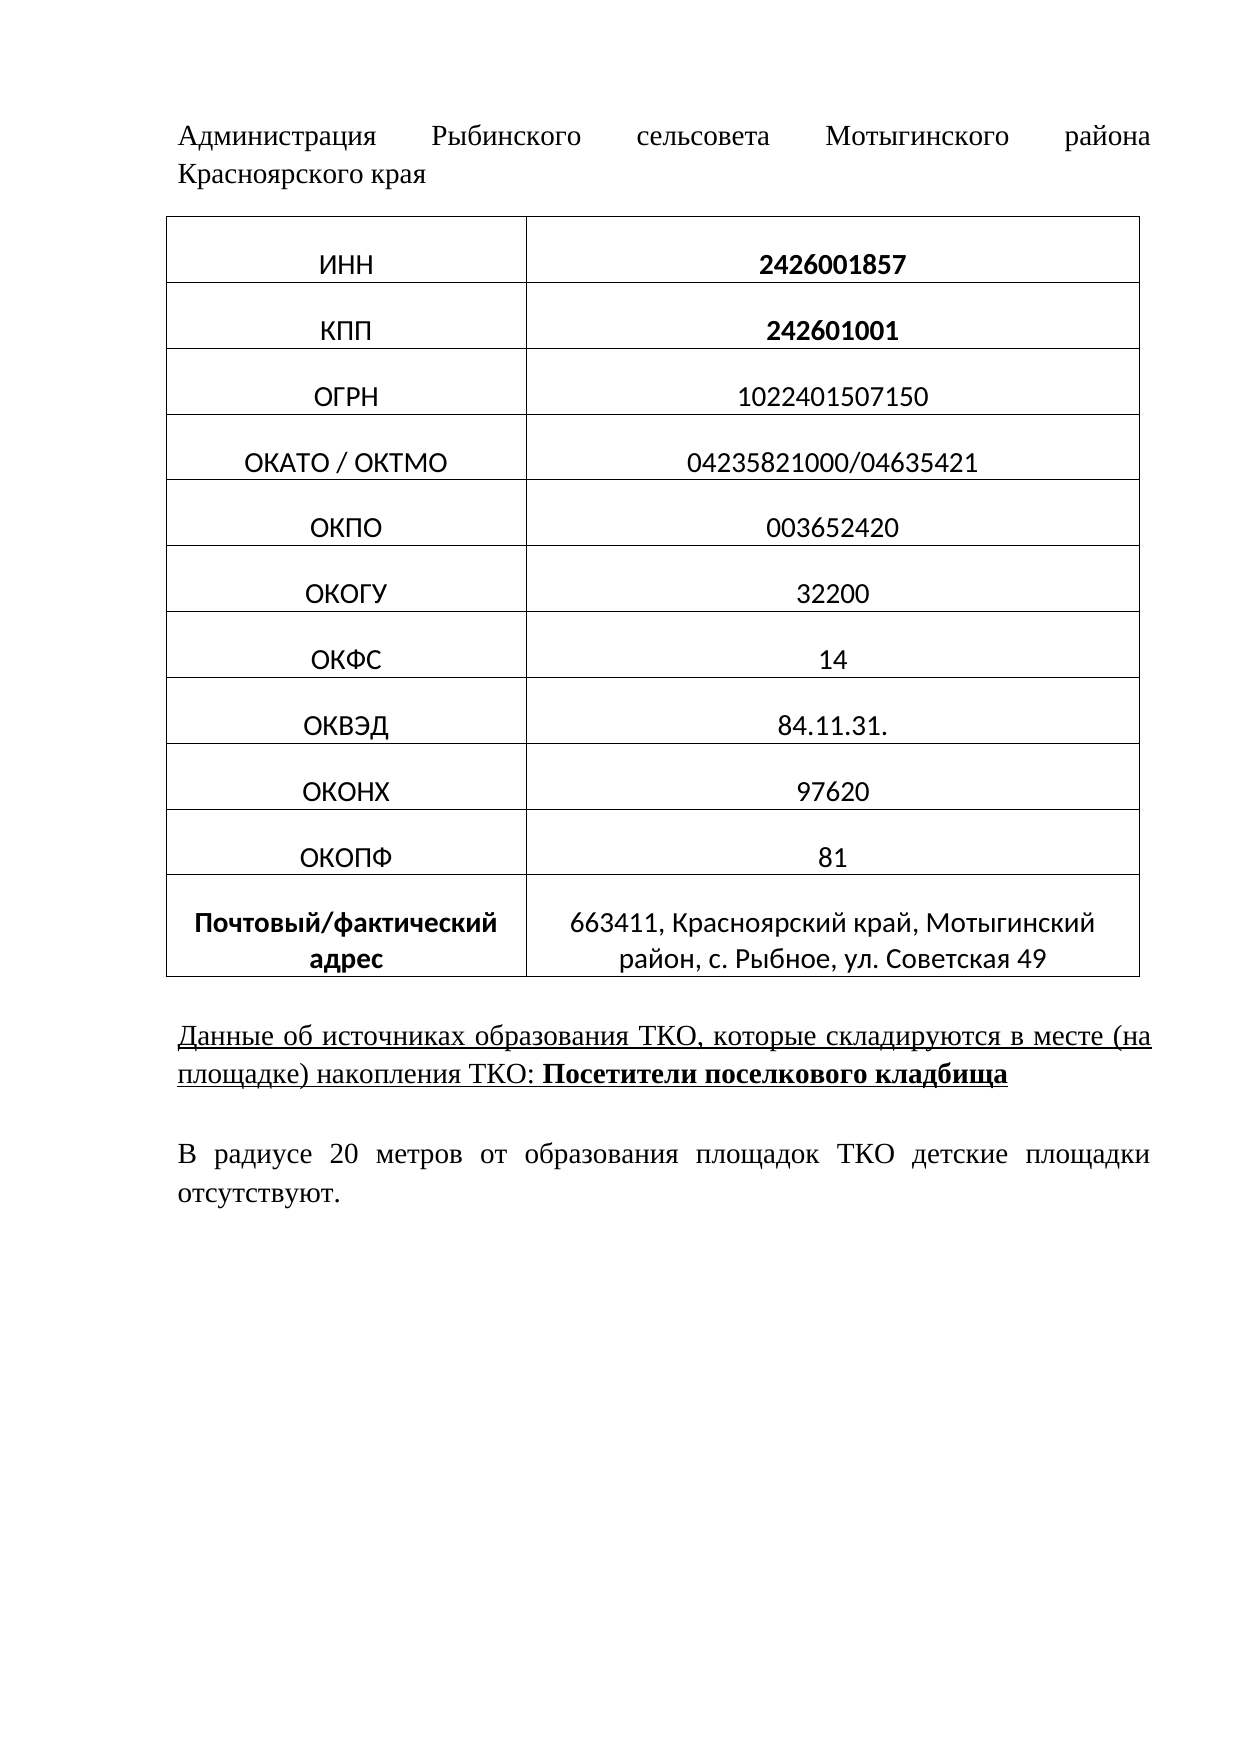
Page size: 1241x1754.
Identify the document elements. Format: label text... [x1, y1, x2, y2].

text В радиусе 20 метров от образования площадок ТКО детские площадки отсутствуют. [177, 1136, 1152, 1208]
table_cell ОКПО [167, 480, 526, 545]
table_cell 04235821000/04635421 [527, 415, 1139, 479]
text Данные об источниках образования ТКО, которые складируются в месте (на площадке) накопления ТКО: Посетители поселкового кладбища [177, 1018, 1152, 1047]
table_cell 97620 [527, 744, 1139, 808]
table_cell 1022401507150 [527, 349, 1139, 413]
table_cell ОКОГУ [167, 546, 526, 611]
table_cell ОКОНХ [167, 744, 526, 808]
table_cell 32200 [527, 546, 1139, 611]
table_cell 663411, Красноярский край, Мотыгинский район, с. Рыбное, ул. Советская 49 [527, 875, 1139, 976]
table_cell 003652420 [527, 480, 1139, 545]
table_cell 242601001 [527, 283, 1139, 348]
table_cell 14 [527, 612, 1139, 677]
table_cell ОКВЭД [167, 678, 526, 743]
table_cell КПП [167, 283, 526, 348]
table_cell 84.11.31. [527, 678, 1139, 743]
table_cell ОКАТО / ОКТМО [167, 415, 526, 479]
table_cell ОКОПФ [167, 810, 526, 874]
table_cell ОКФС [167, 612, 526, 677]
text Администрация Рыбинского сельсовета Мотыгинского района Красноярского края [177, 118, 1152, 190]
table_cell ОГРН [167, 349, 526, 413]
table_header 2426001857 [527, 217, 1139, 282]
table_cell 81 [527, 810, 1139, 874]
text Данные об источниках образования ТКО, которые складируются в месте (на площадке) накопления ТКО: Посетители поселкового кладбища [177, 1049, 1152, 1090]
table_cell Почтовый/фактический адрес [167, 875, 526, 976]
table_header ИНН [167, 217, 526, 282]
